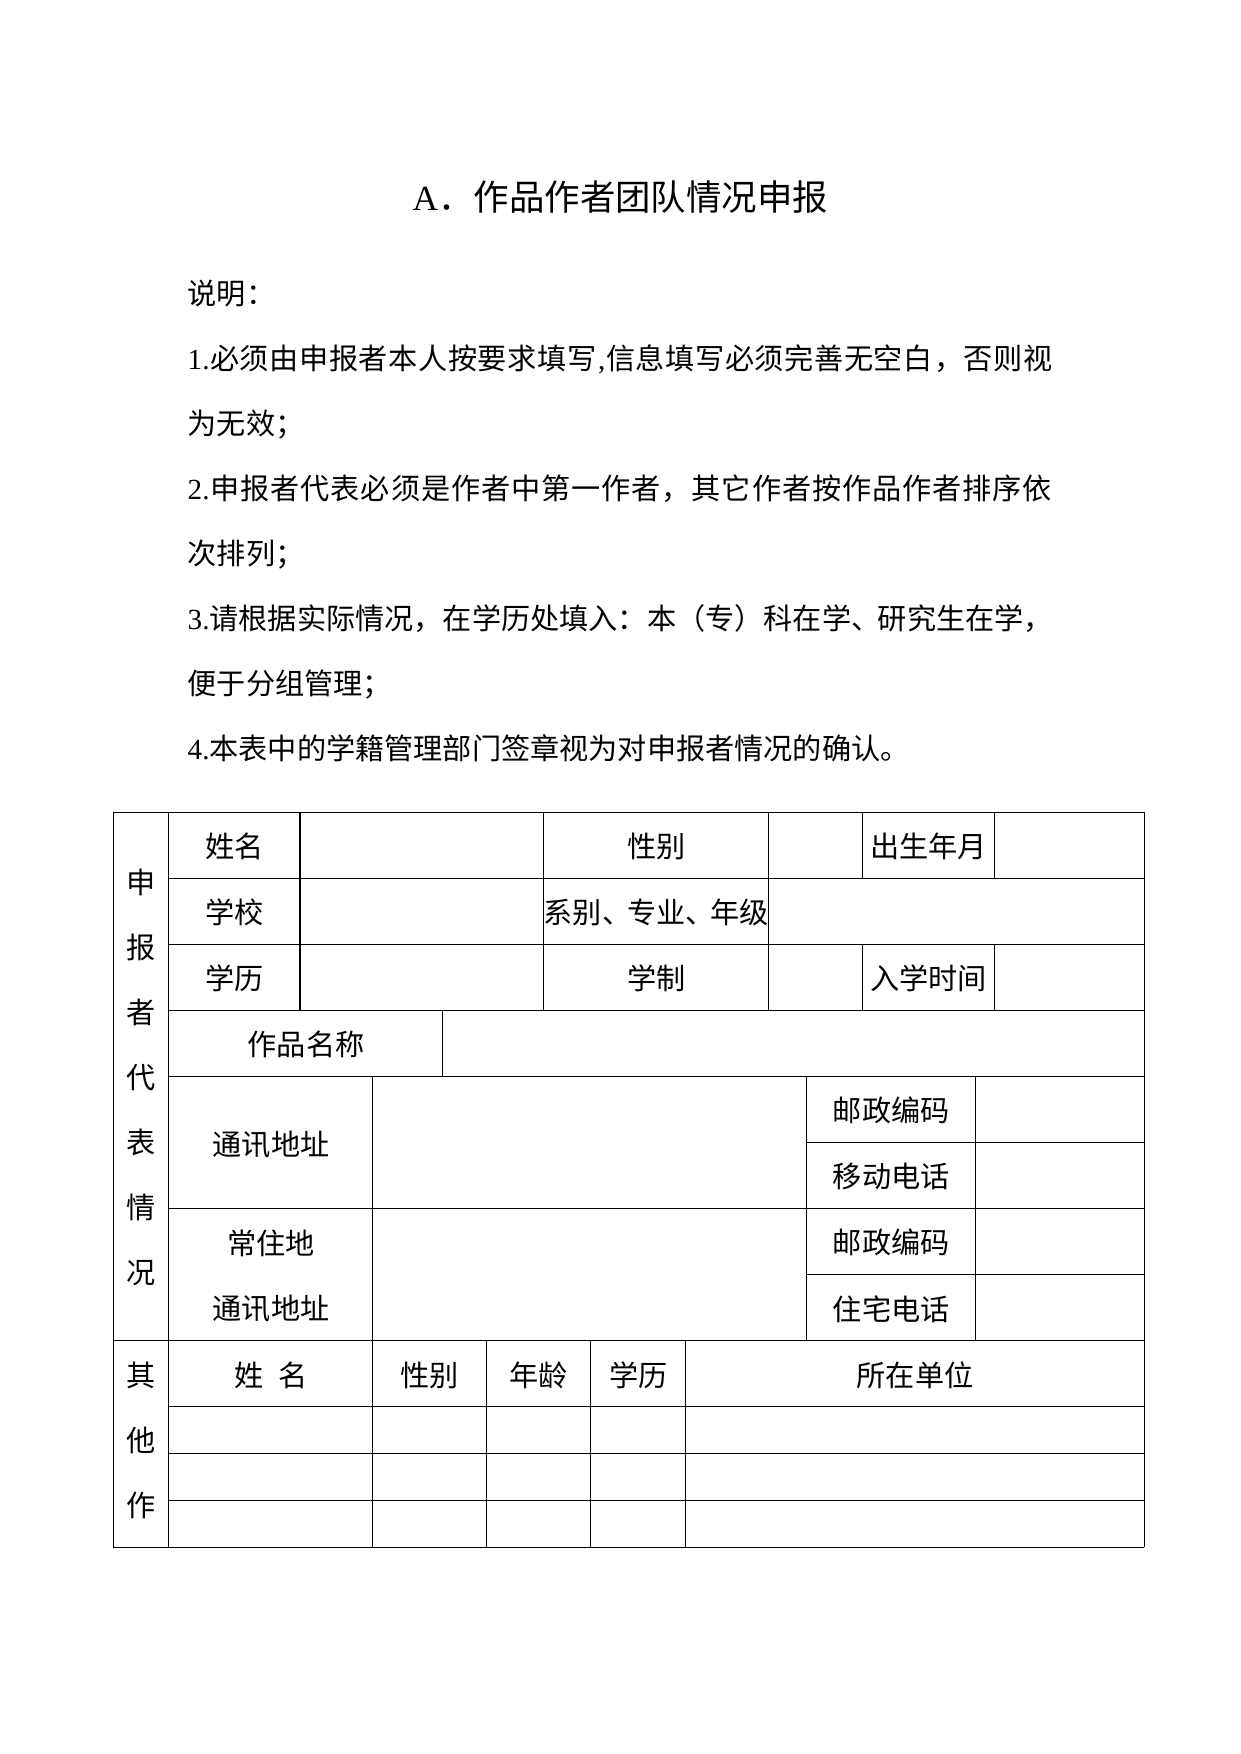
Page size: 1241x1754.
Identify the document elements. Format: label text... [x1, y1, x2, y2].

table_cell [591, 1472, 685, 1518]
text 说明： [187, 259, 1053, 324]
table_cell [976, 1142, 1144, 1207]
table_cell [994, 1010, 1144, 1074]
table_cell [769, 879, 1144, 1008]
text 1.必须由申报者本人按要求填写,信息填写必须完善无空白，否则视为无效； [187, 324, 1053, 454]
table_cell 常住地 通讯地址 [169, 1274, 372, 1405]
table_header 姓名 [169, 813, 299, 877]
table_header 性别 [544, 813, 768, 877]
table_cell 通讯地址 [169, 1142, 372, 1273]
table_cell [373, 1274, 806, 1405]
table_header [994, 813, 1144, 877]
table_cell [300, 879, 543, 1008]
table_cell [373, 1472, 486, 1518]
table_cell 年龄 [487, 1406, 590, 1471]
table_cell [769, 1010, 862, 1074]
table_cell 其他作者情况 [113, 1406, 168, 1564]
table_cell [976, 1208, 1144, 1273]
table_cell [976, 1274, 1144, 1339]
table_cell 邮政编码 [807, 1142, 975, 1207]
text 2.申报者代表必须是作者中第一作者，其它作者按作品作者排序依次排列； [187, 454, 1053, 584]
table_cell [487, 1519, 590, 1564]
table_cell 移动电话 [807, 1208, 975, 1273]
table_cell [487, 1472, 590, 1518]
table_cell 作品名称 [169, 1076, 442, 1141]
table_cell 入学时间 [863, 1010, 993, 1074]
table_cell [169, 1519, 372, 1564]
table_cell [373, 1519, 486, 1564]
table_cell [686, 1472, 1144, 1518]
table_cell [300, 1010, 543, 1074]
table_header [300, 813, 543, 877]
table_cell 住宅电话 [807, 1340, 975, 1405]
table_cell 学历 [169, 1010, 299, 1074]
table_cell 所在单位 [686, 1406, 1144, 1471]
table_header 出生年月 [863, 813, 993, 877]
table_cell [591, 1519, 685, 1564]
table_cell 姓 名 [169, 1406, 372, 1471]
table_cell [976, 1340, 1144, 1405]
table_cell 系别、专业、年级 [544, 879, 768, 1008]
table_cell 学制 [544, 1010, 768, 1074]
table_header 申报者代表情况 [113, 813, 168, 1405]
table_cell [373, 1142, 806, 1273]
text 4.本表中的学籍管理部门签章视为对申报者情况的确认。 [187, 714, 1053, 779]
table_cell [443, 1076, 1144, 1141]
table_cell [686, 1519, 1144, 1564]
table_cell [169, 1472, 372, 1518]
table_cell 性别 [373, 1406, 486, 1471]
table_cell 邮政编码 [807, 1274, 975, 1339]
table_header [769, 813, 862, 877]
table_cell 学历 [591, 1406, 685, 1471]
text A．作品作者团队情况申报 [187, 162, 1053, 227]
table_cell 学校 [169, 879, 299, 1008]
text 3.请根据实际情况，在学历处填入：本（专）科在学、研究生在学，便于分组管理； [187, 584, 1053, 714]
